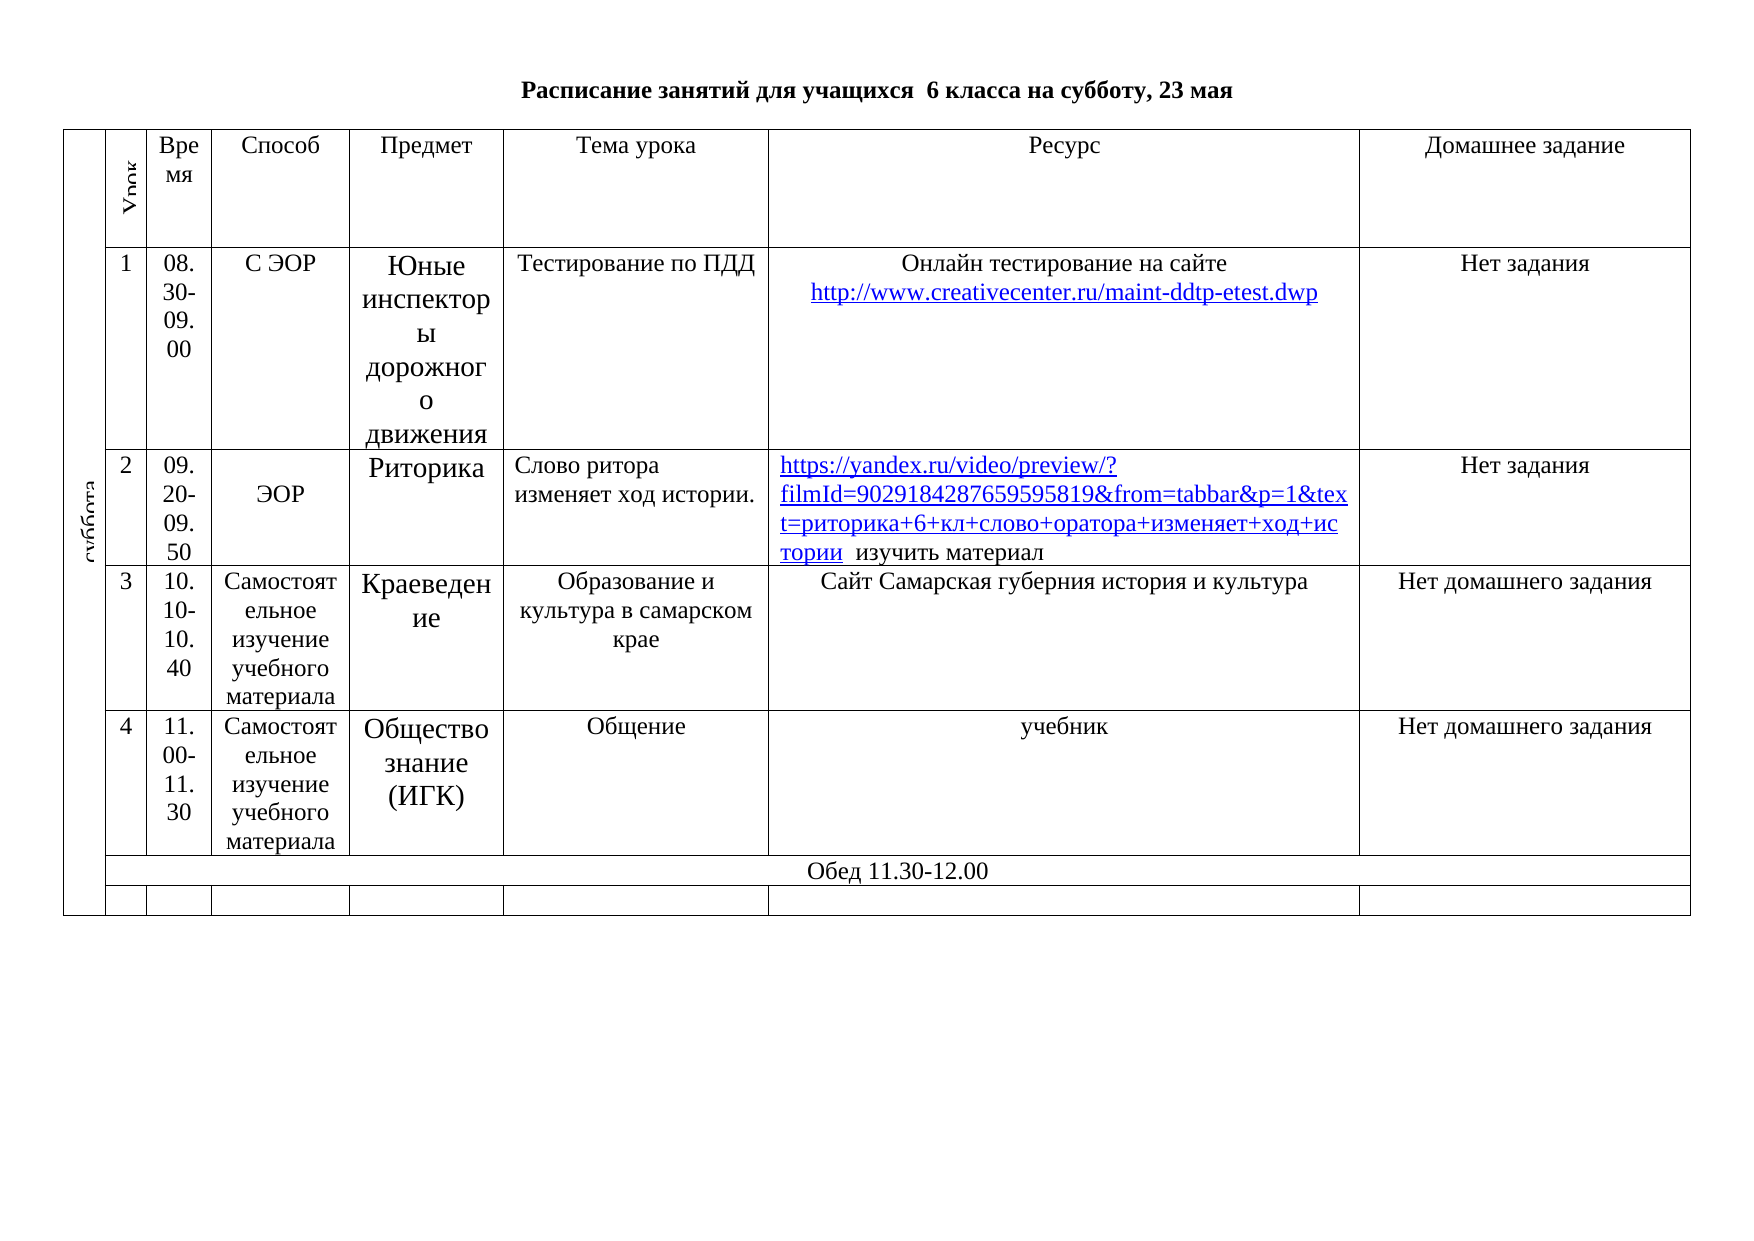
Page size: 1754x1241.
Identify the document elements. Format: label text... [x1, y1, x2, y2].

table_header Время [147, 130, 211, 247]
table_cell Тестирование по ПДД [504, 248, 768, 449]
table_cell [106, 886, 146, 914]
table_header Домашнее задание [1360, 130, 1690, 247]
table_cell Самостоятельное изучение учебного материала [212, 566, 349, 710]
table_cell https://yandex.ru/video/preview/?filmId=9029184287659595819&from=tabbar&p=1&text=риторика+6+кл+слово+оратора+изменяет+ход+истории изучить материал [769, 450, 1359, 565]
table_cell Нет домашнего задания [1360, 711, 1690, 855]
table_cell 10.10-10.40 [147, 566, 211, 710]
table_cell 08.30-09.00 [147, 248, 211, 449]
table_cell [1360, 886, 1690, 914]
table_header Ресурс [769, 130, 1359, 247]
table_header Тема урока [504, 130, 768, 247]
table_cell Образование и культура в самарском крае [504, 566, 768, 710]
table_cell Онлайн тестирование на сайте http://www.creativecenter.ru/maint-ddtp-etest.dwp [769, 248, 1359, 449]
table_cell Слово ритора изменяет ход истории. [504, 450, 768, 565]
table_cell Обществознание (ИГК) [350, 711, 503, 855]
table_cell 4 [106, 711, 146, 855]
table_cell [769, 886, 1359, 914]
table_cell учебник [769, 711, 1359, 855]
table_cell Нет задания [1360, 248, 1690, 449]
table_cell С ЭОР [212, 248, 349, 449]
table_cell Краеведение [350, 566, 503, 710]
table_cell 3 [106, 566, 146, 710]
table_cell Сайт Самарская губерния история и культура [769, 566, 1359, 710]
table_cell [504, 886, 768, 914]
table_cell Нет задания [1360, 450, 1690, 565]
table_cell ЭОР [212, 450, 349, 565]
text Расписание занятий для учащихся 6 класса на субботу, 23 мая [75, 75, 1679, 104]
table_header Предмет [350, 130, 503, 247]
table_cell 11.00-11.30 [147, 711, 211, 855]
table_cell Самостоятельное изучение учебного материала [212, 711, 349, 855]
table_cell [212, 886, 349, 914]
table_cell [147, 886, 211, 914]
table_header Урок [106, 130, 146, 247]
table_cell 09.20-09.50 [147, 450, 211, 565]
table_cell Риторика [350, 450, 503, 565]
table_cell [350, 886, 503, 914]
table_cell Обед 11.30-12.00 [106, 856, 1690, 885]
table_cell 2 [106, 450, 146, 565]
table_cell Общение [504, 711, 768, 855]
table_cell 1 [106, 248, 146, 449]
table_header суббота [64, 130, 105, 914]
table_cell Юные инспекторы дорожного движения [350, 248, 503, 449]
table_header Способ [212, 130, 349, 247]
table_cell Нет домашнего задания [1360, 566, 1690, 710]
